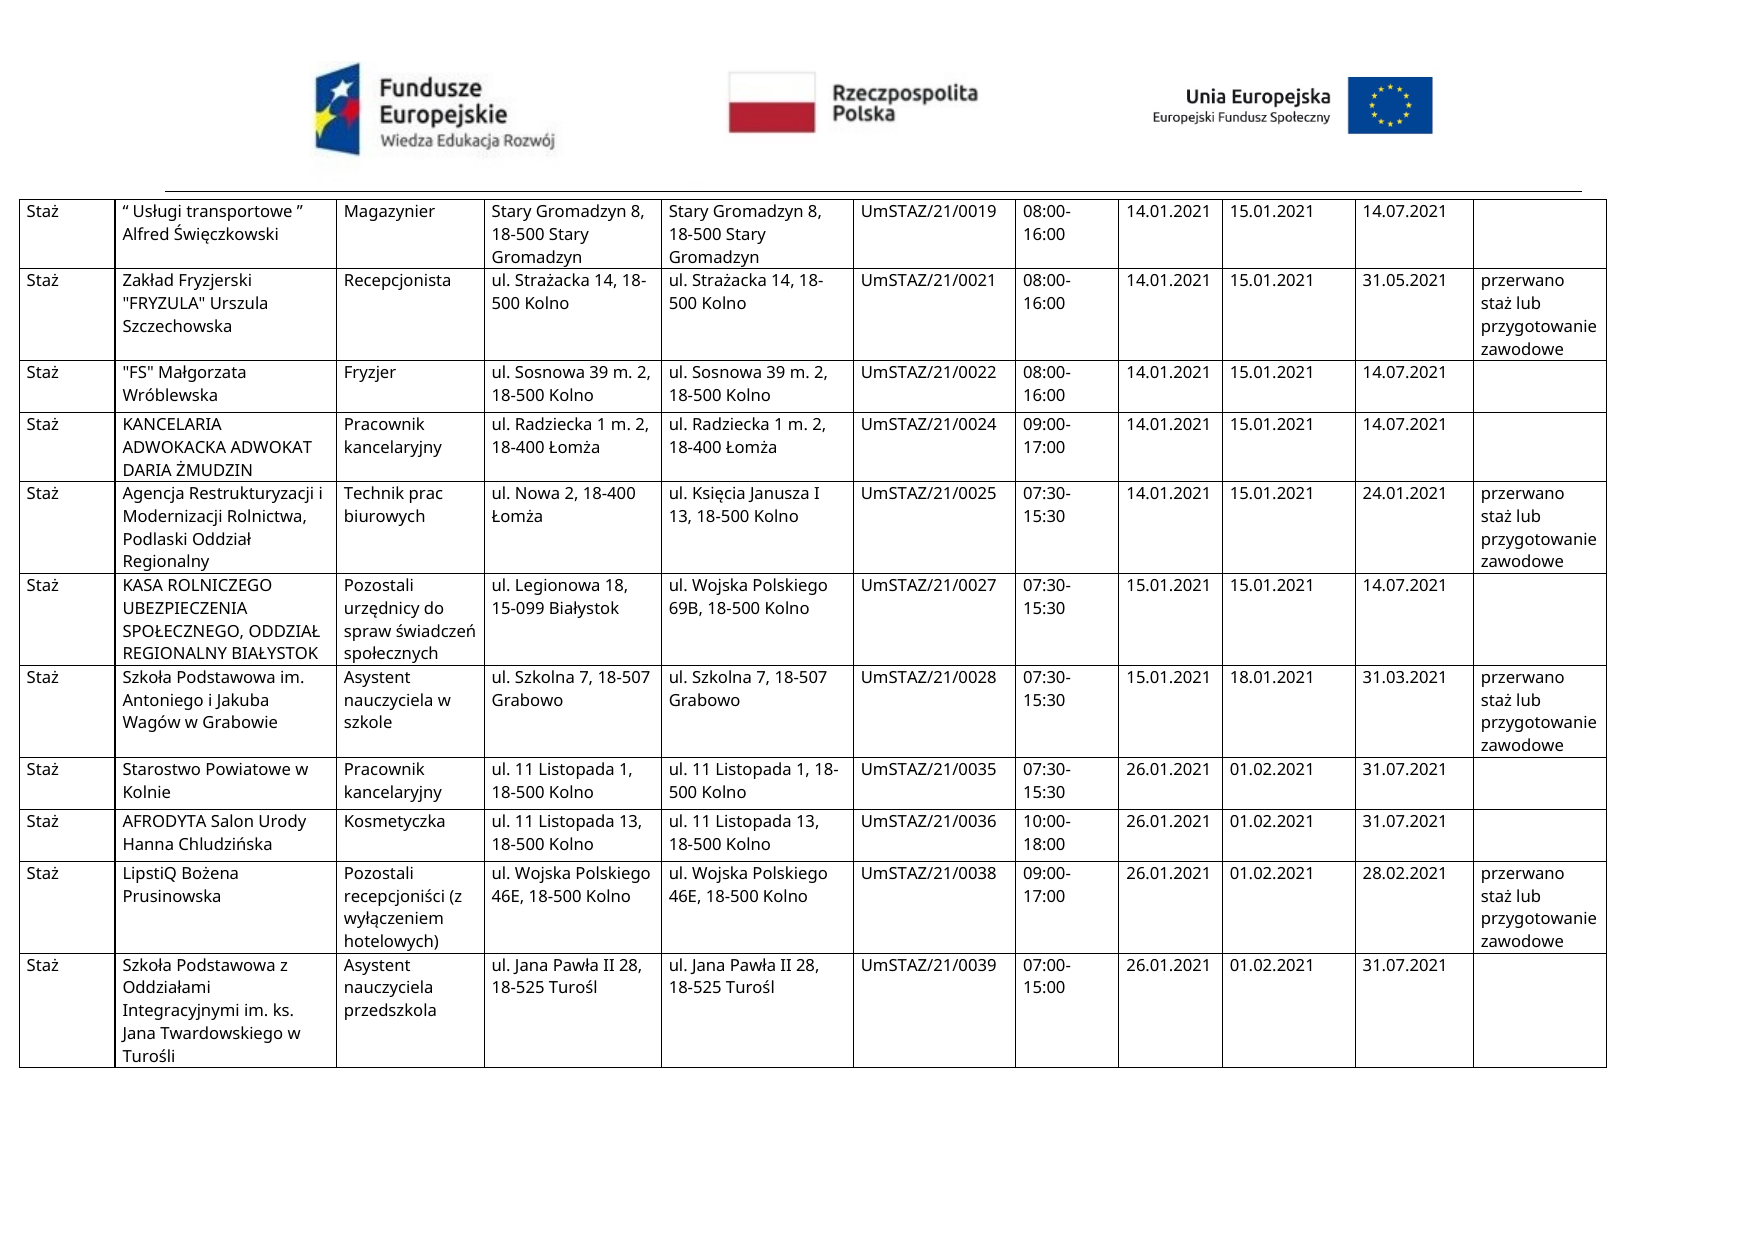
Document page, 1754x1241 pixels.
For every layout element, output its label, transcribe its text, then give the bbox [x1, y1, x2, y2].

table_cell ul. Wojska Polskiego 46E, 18-500 Kolno [662, 862, 853, 952]
table_cell ul. 11 Listopada 1, 18-500 Kolno [662, 758, 853, 808]
table_cell 28.02.2021 [1356, 862, 1473, 952]
picture [309, 192, 1010, 197]
table_cell 15.01.2021 [1119, 574, 1222, 665]
table_cell Technik prac biurowych [337, 482, 484, 573]
table_cell 26.01.2021 [1119, 954, 1222, 1067]
table_cell UmSTAZ/21/0024 [854, 413, 1015, 481]
table_cell 14.01.2021 [1119, 413, 1222, 481]
table_cell 09:00-17:00 [1016, 862, 1118, 952]
table_cell Asystent nauczyciela przedszkola [337, 954, 484, 1067]
table_cell UmSTAZ/21/0022 [854, 361, 1015, 412]
table_cell 14.01.2021 [1119, 482, 1222, 573]
table_cell ul. Sosnowa 39 m. 2, 18-500 Kolno [662, 361, 853, 412]
table_cell Staż [20, 361, 114, 412]
table_cell [1474, 810, 1606, 861]
table_cell Pozostali urzędnicy do spraw świadczeń społecznych [337, 574, 484, 665]
table_cell 07:00-15:00 [1016, 954, 1118, 1067]
table_cell 31.07.2021 [1356, 954, 1473, 1067]
table_cell ul. Legionowa 18, 15-099 Białystok [485, 574, 661, 665]
table_cell Szkoła Podstawowa im. Antoniego i Jakuba Wagów w Grabowie [116, 666, 336, 757]
table_cell 01.02.2021 [1223, 862, 1355, 952]
table_cell 14.07.2021 [1356, 200, 1473, 268]
table_cell Asystent nauczyciela w szkole [337, 666, 484, 757]
table_cell ul. Strażacka 14, 18-500 Kolno [485, 269, 661, 360]
table_cell Pracownik kancelaryjny [337, 758, 484, 808]
table_cell Agencja Restrukturyzacji i Modernizacji Rolnictwa, Podlaski Oddział Regionalny [116, 482, 336, 573]
table_cell 14.01.2021 [1119, 200, 1222, 268]
table_cell KASA ROLNICZEGO UBEZPIECZENIA SPOŁECZNEGO, ODDZIAŁ REGIONALNY BIAŁYSTOK [116, 574, 336, 665]
table_cell Staż [20, 269, 114, 360]
table_cell Staż [20, 666, 114, 757]
table_cell [1474, 200, 1606, 268]
table_cell 01.02.2021 [1223, 758, 1355, 808]
table_cell AFRODYTA Salon Urody Hanna Chludzińska [116, 810, 336, 861]
table_cell 18.01.2021 [1223, 666, 1355, 757]
table_cell Starostwo Powiatowe w Kolnie [116, 758, 336, 808]
table_cell Staż [20, 574, 114, 665]
table_cell 10:00-18:00 [1016, 810, 1118, 861]
table_cell UmSTAZ/21/0035 [854, 758, 1015, 808]
table_cell 14.07.2021 [1356, 361, 1473, 412]
table_cell 31.05.2021 [1356, 269, 1473, 360]
table_cell 09:00-17:00 [1016, 413, 1118, 481]
table_cell 31.07.2021 [1356, 758, 1473, 808]
table_cell 08:00-16:00 [1016, 269, 1118, 360]
table_cell [1474, 574, 1606, 665]
table_cell “ Usługi transportowe ” Alfred Święczkowski [116, 200, 336, 268]
table_cell 15.01.2021 [1223, 482, 1355, 573]
table_cell UmSTAZ/21/0036 [854, 810, 1015, 861]
table_cell Staż [20, 413, 114, 481]
table_cell ul. Jana Pawła II 28, 18-525 Turośl [662, 954, 853, 1067]
table_cell 08:00-16:00 [1016, 361, 1118, 412]
table_cell Staż [20, 482, 114, 573]
table_cell przerwano staż lub przygotowanie zawodowe [1474, 269, 1606, 360]
table_cell Staż [20, 810, 114, 861]
table_cell "FS" Małgorzata Wróblewska [116, 361, 336, 412]
table_cell 14.01.2021 [1119, 361, 1222, 412]
table_cell [1474, 361, 1606, 412]
table_cell 14.07.2021 [1356, 413, 1473, 481]
table_cell Recepcjonista [337, 269, 484, 360]
table_cell Szkoła Podstawowa z Oddziałami Integracyjnymi im. ks. Jana Twardowskiego w Turośli [116, 954, 336, 1067]
table_cell Magazynier [337, 200, 484, 268]
table_cell ul. Sosnowa 39 m. 2, 18-500 Kolno [485, 361, 661, 412]
table_cell UmSTAZ/21/0027 [854, 574, 1015, 665]
table_cell Staż [20, 862, 114, 952]
table_cell Staż [20, 200, 114, 268]
table_cell 07:30-15:30 [1016, 482, 1118, 573]
table_cell 26.01.2021 [1119, 758, 1222, 808]
table_cell ul. 11 Listopada 13, 18-500 Kolno [662, 810, 853, 861]
table_cell ul. Wojska Polskiego 69B, 18-500 Kolno [662, 574, 853, 665]
table_cell 26.01.2021 [1119, 810, 1222, 861]
table_cell 31.03.2021 [1356, 666, 1473, 757]
table_cell Staż [20, 758, 114, 808]
table_cell UmSTAZ/21/0028 [854, 666, 1015, 757]
table_cell ul. Radziecka 1 m. 2, 18-400 Łomża [485, 413, 661, 481]
table_cell 08:00-16:00 [1016, 200, 1118, 268]
table_cell 07:30-15:30 [1016, 666, 1118, 757]
table_cell 15.01.2021 [1223, 361, 1355, 412]
table_cell Fryzjer [337, 361, 484, 412]
table_cell ul. Księcia Janusza I 13, 18-500 Kolno [662, 482, 853, 573]
table_cell UmSTAZ/21/0038 [854, 862, 1015, 952]
table_cell UmSTAZ/21/0039 [854, 954, 1015, 1067]
table_cell 14.01.2021 [1119, 269, 1222, 360]
table_cell 01.02.2021 [1223, 954, 1355, 1067]
table_cell [1474, 954, 1606, 1067]
table_cell ul. Wojska Polskiego 46E, 18-500 Kolno [485, 862, 661, 952]
table_cell 01.02.2021 [1223, 810, 1355, 861]
table_cell przerwano staż lub przygotowanie zawodowe [1474, 666, 1606, 757]
table_cell 15.01.2021 [1119, 666, 1222, 757]
table_cell przerwano staż lub przygotowanie zawodowe [1474, 482, 1606, 573]
table_cell ul. Strażacka 14, 18-500 Kolno [662, 269, 853, 360]
table_cell 07:30-15:30 [1016, 574, 1118, 665]
table_cell Pozostali recepcjoniści (z wyłączeniem hotelowych) [337, 862, 484, 952]
table_cell 31.07.2021 [1356, 810, 1473, 861]
table_cell UmSTAZ/21/0021 [854, 269, 1015, 360]
table_cell Kosmetyczka [337, 810, 484, 861]
table_cell 24.01.2021 [1356, 482, 1473, 573]
table_cell KANCELARIA ADWOKACKA ADWOKAT DARIA ŻMUDZIN [116, 413, 336, 481]
table_cell ul. Szkolna 7, 18-507 Grabowo [485, 666, 661, 757]
table_cell 26.01.2021 [1119, 862, 1222, 952]
table_cell Stary Gromadzyn 8, 18-500 Stary Gromadzyn [662, 200, 853, 268]
table_cell ul. Szkolna 7, 18-507 Grabowo [662, 666, 853, 757]
table_cell Staż [20, 954, 114, 1067]
table_cell 14.07.2021 [1356, 574, 1473, 665]
picture [1134, 57, 1447, 149]
table_cell ul. Nowa 2, 18-400 Łomża [485, 482, 661, 573]
table_cell Pracownik kancelaryjny [337, 413, 484, 481]
picture [309, 61, 1010, 191]
table_cell UmSTAZ/21/0019 [854, 200, 1015, 268]
table_cell [1474, 758, 1606, 808]
table_cell [1474, 413, 1606, 481]
table_cell ul. 11 Listopada 13, 18-500 Kolno [485, 810, 661, 861]
table_cell 15.01.2021 [1223, 574, 1355, 665]
table_cell 15.01.2021 [1223, 200, 1355, 268]
table_cell UmSTAZ/21/0025 [854, 482, 1015, 573]
table_cell LipstiQ Bożena Prusinowska [116, 862, 336, 952]
table_cell 07:30-15:30 [1016, 758, 1118, 808]
table_cell ul. Radziecka 1 m. 2, 18-400 Łomża [662, 413, 853, 481]
table_cell 15.01.2021 [1223, 413, 1355, 481]
table_cell ul. Jana Pawła II 28, 18-525 Turośl [485, 954, 661, 1067]
table_cell 15.01.2021 [1223, 269, 1355, 360]
table_cell Zakład Fryzjerski "FRYZULA" Urszula Szczechowska [116, 269, 336, 360]
table_cell przerwano staż lub przygotowanie zawodowe [1474, 862, 1606, 952]
table_cell Stary Gromadzyn 8, 18-500 Stary Gromadzyn [485, 200, 661, 268]
table_cell ul. 11 Listopada 1, 18-500 Kolno [485, 758, 661, 808]
